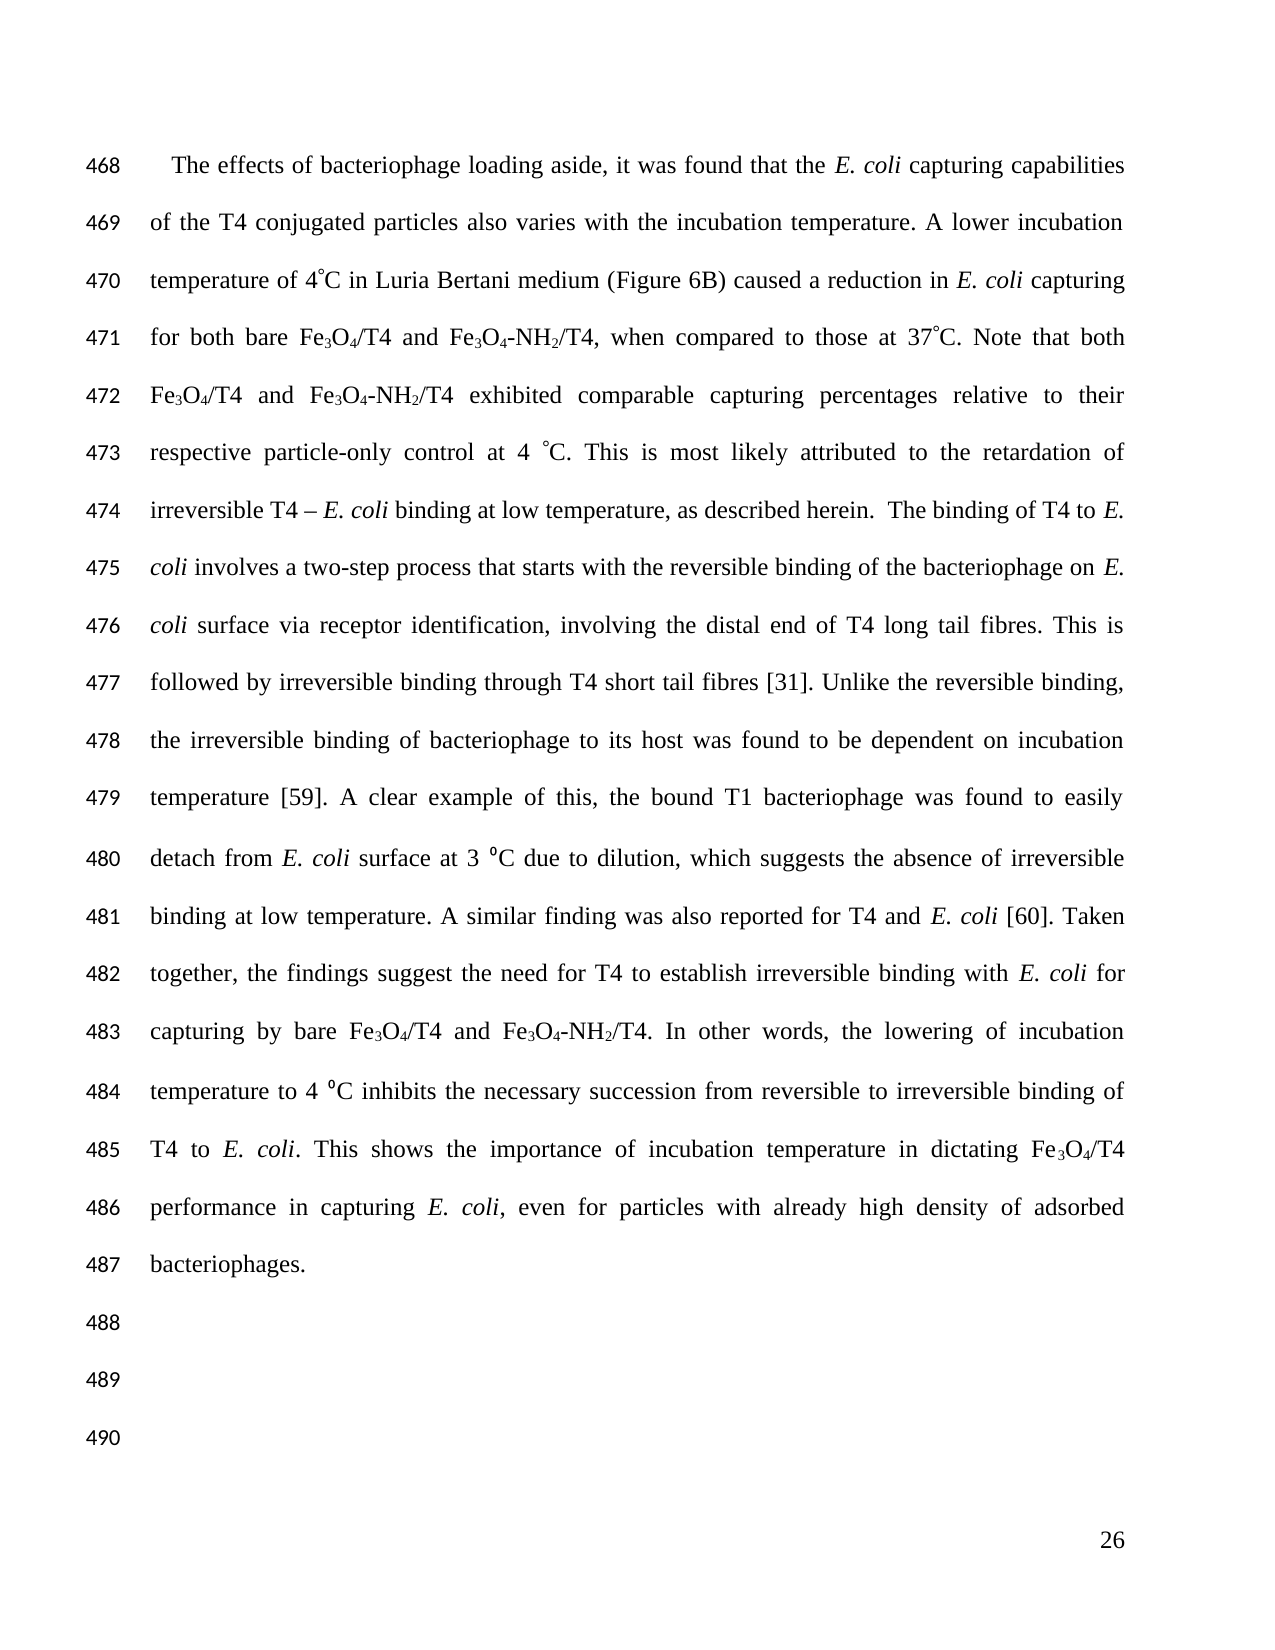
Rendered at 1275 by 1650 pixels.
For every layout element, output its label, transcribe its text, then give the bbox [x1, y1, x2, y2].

text The effects of bacteriophage loading aside, it was found that the E. coli capturing capabilities of the T4 conjugated particles also varies with the incubation temperature. A lower incubation temperature of 4C in Luria Bertani medium (Figure 6B) caused a reduction in E. coli capturing for both bare Fe3O4/T4 and Fe3O4-NH2/T4, when compared to those at 37C. Note that both Fe3O4/T4 and Fe3O4-NH2/T4 exhibited comparable capturing percentages relative to their respective particle-only control at 4 C. This is most likely attributed to the retardation of irreversible T4 – E. coli binding at low temperature, as described herein. The binding of T4 to E. coli involves a two-step process that starts with the reversible binding of the bacteriophage on E. coli surface via receptor identification, involving the distal end of T4 long tail fibres. This is followed by irreversible binding through T4 short tail fibres [31]. Unlike the reversible binding, the irreversible binding of bacteriophage to its host was found to be dependent on incubation temperature [59]. A clear example of this, the bound T1 bacteriophage was found to easily detach from E. coli surface at 3 ⁰C due to dilution, which suggests the absence of irreversible binding at low temperature. A similar finding was also reported for T4 and E. coli [60]. Taken together, the findings suggest the need for T4 to establish irreversible binding with E. coli for capturing by bare Fe3O4/T4 and Fe3O4-NH2/T4. In other words, the lowering of incubation temperature to 4 ⁰C inhibits the necessary succession from reversible to irreversible binding of T4 to E. coli. This shows the importance of incubation temperature in dictating Fe3O4/T4 performance in capturing E. coli, even for particles with already high density of adsorbed bacteriophages. [150, 150, 1125, 1278]
